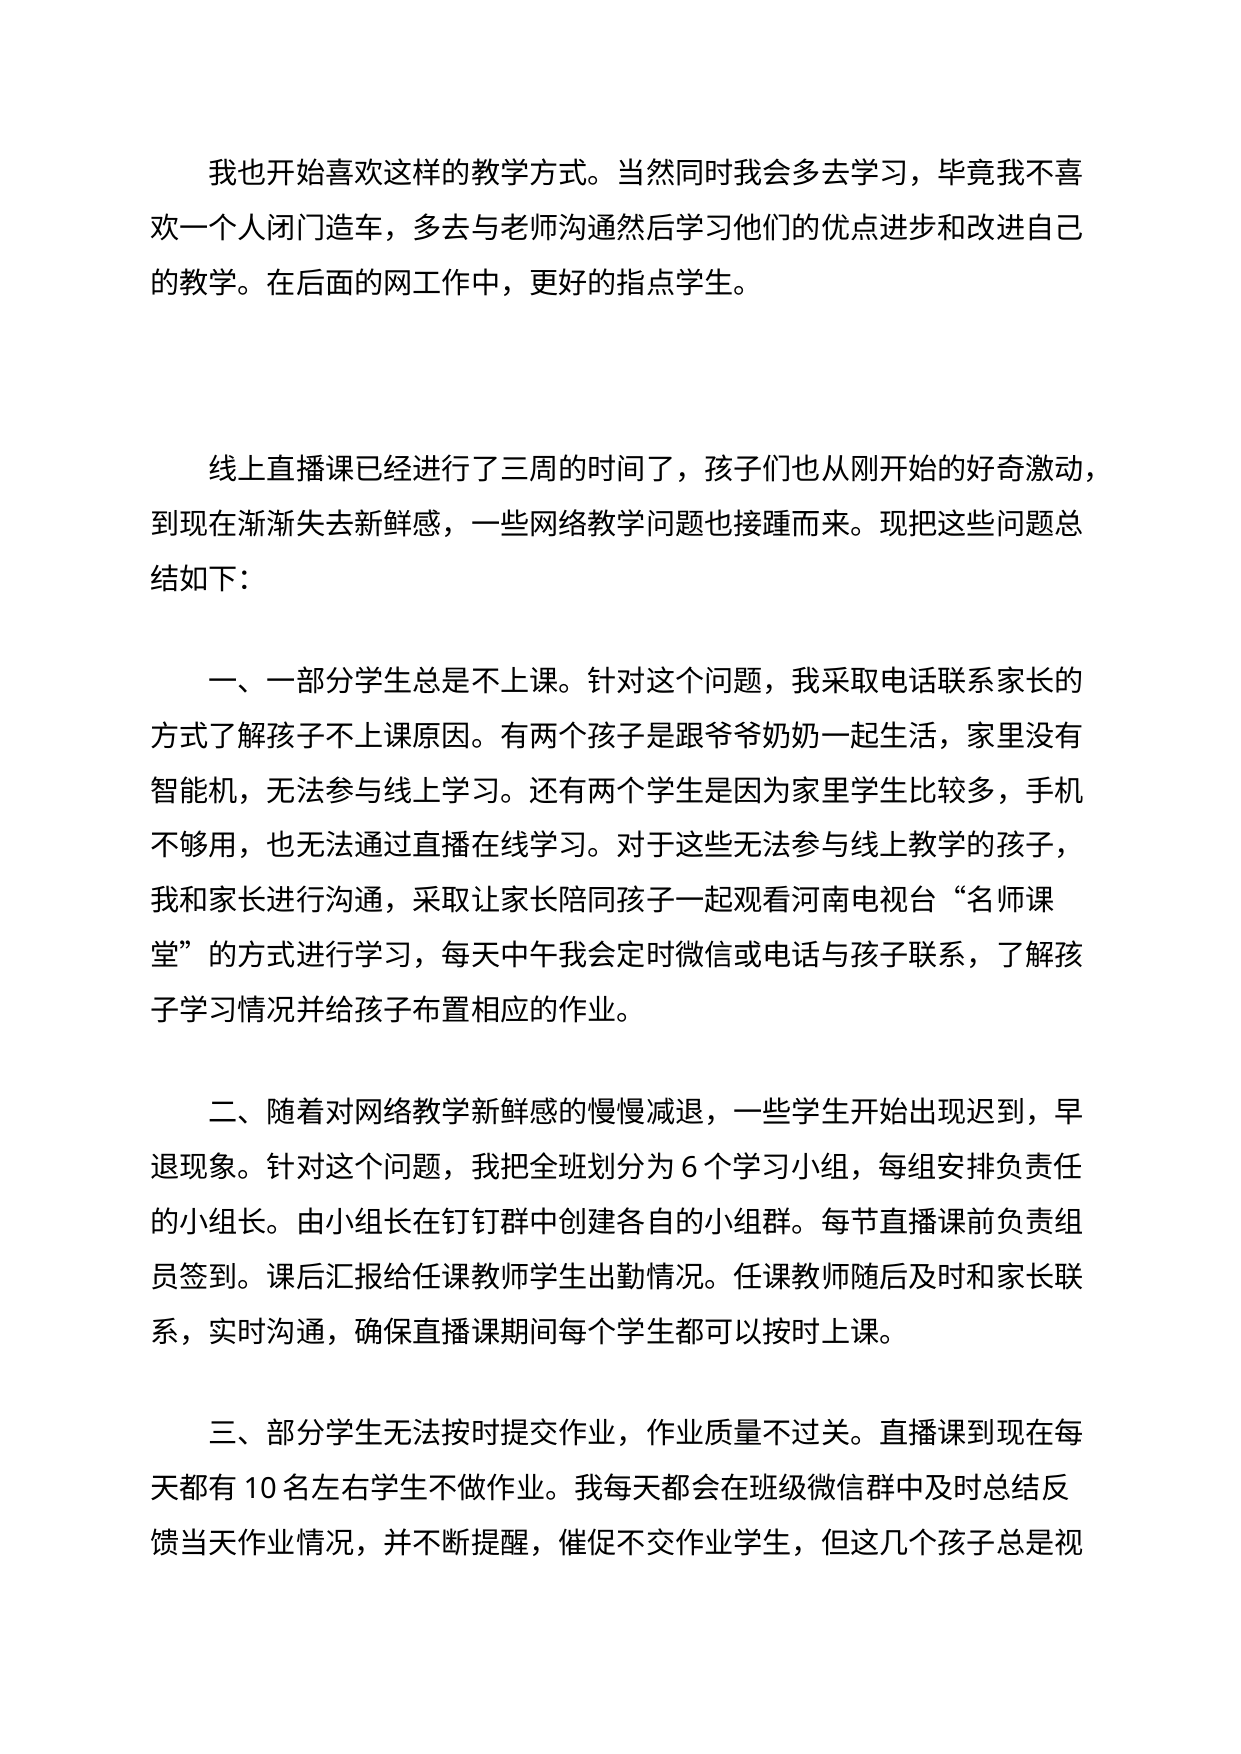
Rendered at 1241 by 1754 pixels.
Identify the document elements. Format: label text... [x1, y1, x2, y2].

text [150, 1410, 1090, 1562]
text 我也开始喜欢这样的教学方式。当然同时我会多去学习，毕竟我不喜欢一个人闭门造车，多去与老师沟通然后学习他们的优点进步和改进自己的教学。在后面的网工作中，更好的指点学生。 [150, 150, 1090, 302]
text 一、一部分学生总是不上课。针对这个问题，我采取电话联系家长的方式了解孩子不上课原因。有两个孩子是跟爷爷奶奶一起生活，家里没有智能机，无法参与线上学习。还有两个学生是因为家里学生比较多，手机不够用，也无法通过直播在线学习。对于这些无法参与线上教学的孩子，我和家长进行沟通，采取让家长陪同孩子一起观看河南电视台“名师课堂”的方式进行学习，每天中午我会定时微信或电话与孩子联系，了解孩子学习情况并给孩子布置相应的作业。 [150, 657, 1090, 1029]
text 线上直播课已经进行了三周的时间了，孩子们也从刚开始的好奇激动，到现在渐渐失去新鲜感，一些网络教学问题也接踵而来。现把这些问题总结如下： [150, 446, 1090, 598]
text 二、随着对网络教学新鲜感的慢慢减退，一些学生开始出现迟到，早退现象。针对这个问题，我把全班划分为6个学习小组，每组安排负责任的小组长。由小组长在钉钉群中创建各自的小组群。每节直播课前负责组员签到。课后汇报给任课教师学生出勤情况。任课教师随后及时和家长联系，实时沟通，确保直播课期间每个学生都可以按时上课。 [150, 1088, 1090, 1350]
